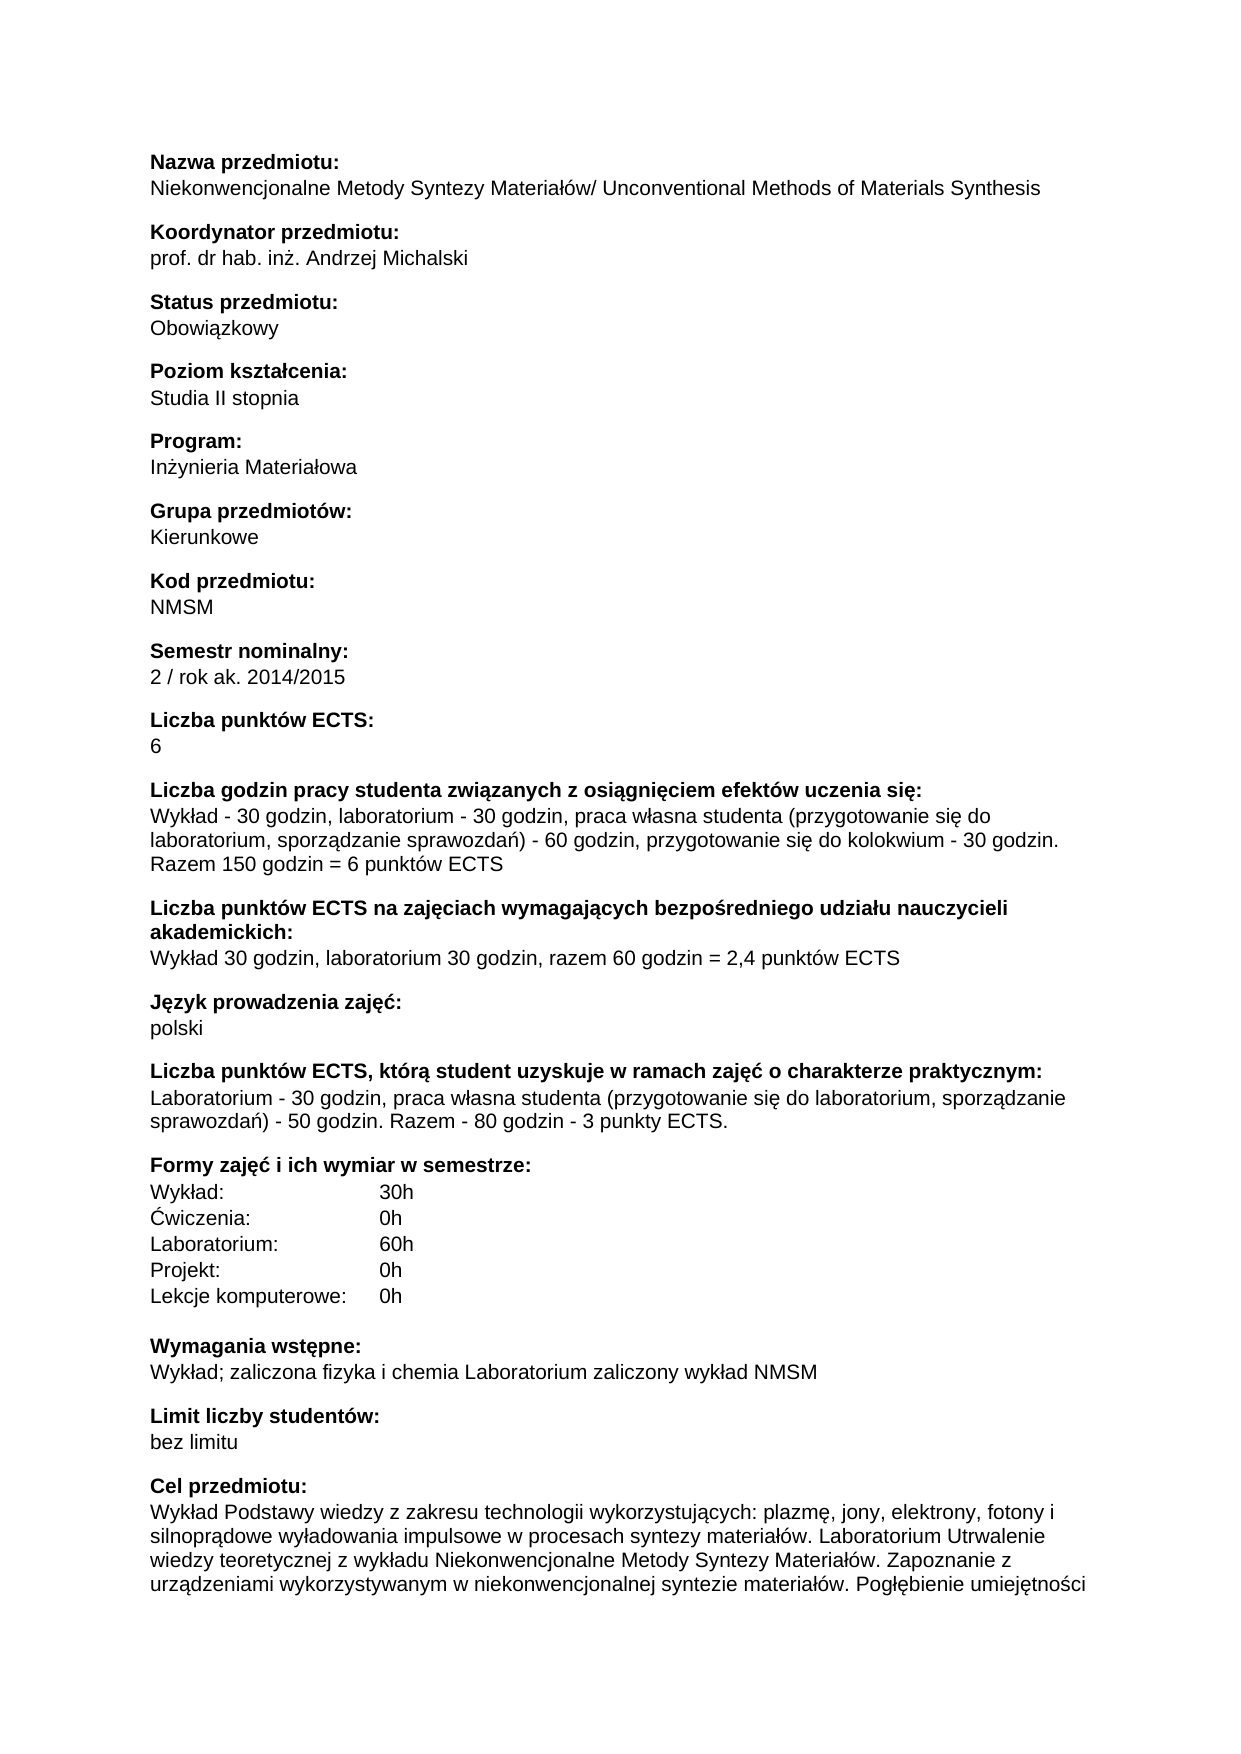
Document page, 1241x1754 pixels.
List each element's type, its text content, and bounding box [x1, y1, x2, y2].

text NMSM [150, 595, 1090, 619]
text 2 / rok ak. 2014/2015 [150, 664, 1090, 688]
text Nazwa przedmiotu: [150, 150, 1090, 174]
text Wykład 30 godzin, laboratorium 30 godzin, razem 60 godzin = 2,4 punktów ECTS [150, 946, 1090, 970]
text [150, 1499, 1090, 1595]
text Kod przedmiotu: [150, 569, 1090, 593]
text Cel przedmiotu: [150, 1473, 1090, 1497]
table_cell 0h [369, 1256, 597, 1282]
text Liczba punktów ECTS na zajęciach wymagających bezpośredniego udziału nauczycieli akademickich: [150, 896, 1090, 944]
text Wymagania wstępne: [150, 1334, 1090, 1358]
table_cell 0h [369, 1282, 597, 1308]
text Niekonwencjonalne Metody Syntezy Materiałów/ Unconventional Methods of Materials Synthesis [150, 176, 1090, 200]
text Liczba godzin pracy studenta związanych z osiągnięciem efektów uczenia się: [150, 778, 1090, 802]
text prof. dr hab. inż. Andrzej Michalski [150, 246, 1090, 270]
text polski [150, 1016, 1090, 1039]
text Program: [150, 429, 1090, 453]
text Obowiązkowy [150, 316, 1090, 339]
text Poziom kształcenia: [150, 359, 1090, 383]
table_cell Lekcje komputerowe: [140, 1284, 367, 1308]
table_cell Laboratorium: [140, 1232, 367, 1256]
text Formy zajęć i ich wymiar w semestrze: [150, 1153, 1090, 1177]
text Wykład; zaliczona fizyka i chemia Laboratorium zaliczony wykład NMSM [150, 1360, 1090, 1384]
table_cell Projekt: [140, 1258, 367, 1282]
text Studia II stopnia [150, 385, 1090, 409]
text Wykład - 30 godzin, laboratorium - 30 godzin, praca własna studenta (przygotowanie się do laboratorium, sporządzanie sprawozdań) - 60 godzin, przygotowanie się do kolokwium - 30 godzin. Razem 150 godzin = 6 punktów ECTS [150, 804, 1090, 876]
text bez limitu [150, 1430, 1090, 1454]
text Inżynieria Materiałowa [150, 455, 1090, 479]
table_cell Ćwiczenia: [140, 1206, 367, 1230]
text Kierunkowe [150, 525, 1090, 549]
text Koordynator przedmiotu: [150, 220, 1090, 244]
table_cell 0h [369, 1204, 597, 1230]
text 6 [150, 734, 1090, 758]
text Laboratorium - 30 godzin, praca własna studenta (przygotowanie się do laboratorium, sporządzanie sprawozdań) - 50 godzin. Razem - 80 godzin - 3 punkty ECTS. [150, 1085, 1090, 1133]
text Liczba punktów ECTS, którą student uzyskuje w ramach zajęć o charakterze praktycznym: [150, 1059, 1090, 1083]
text Grupa przedmiotów: [150, 499, 1090, 523]
text Liczba punktów ECTS: [150, 708, 1090, 732]
text Język prowadzenia zajęć: [150, 989, 1090, 1013]
text Limit liczby studentów: [150, 1404, 1090, 1428]
table_header Wykład: [140, 1180, 367, 1204]
text Status przedmiotu: [150, 289, 1090, 313]
table_header 30h [369, 1180, 597, 1204]
table_cell 60h [369, 1230, 597, 1256]
text Semestr nominalny: [150, 638, 1090, 662]
